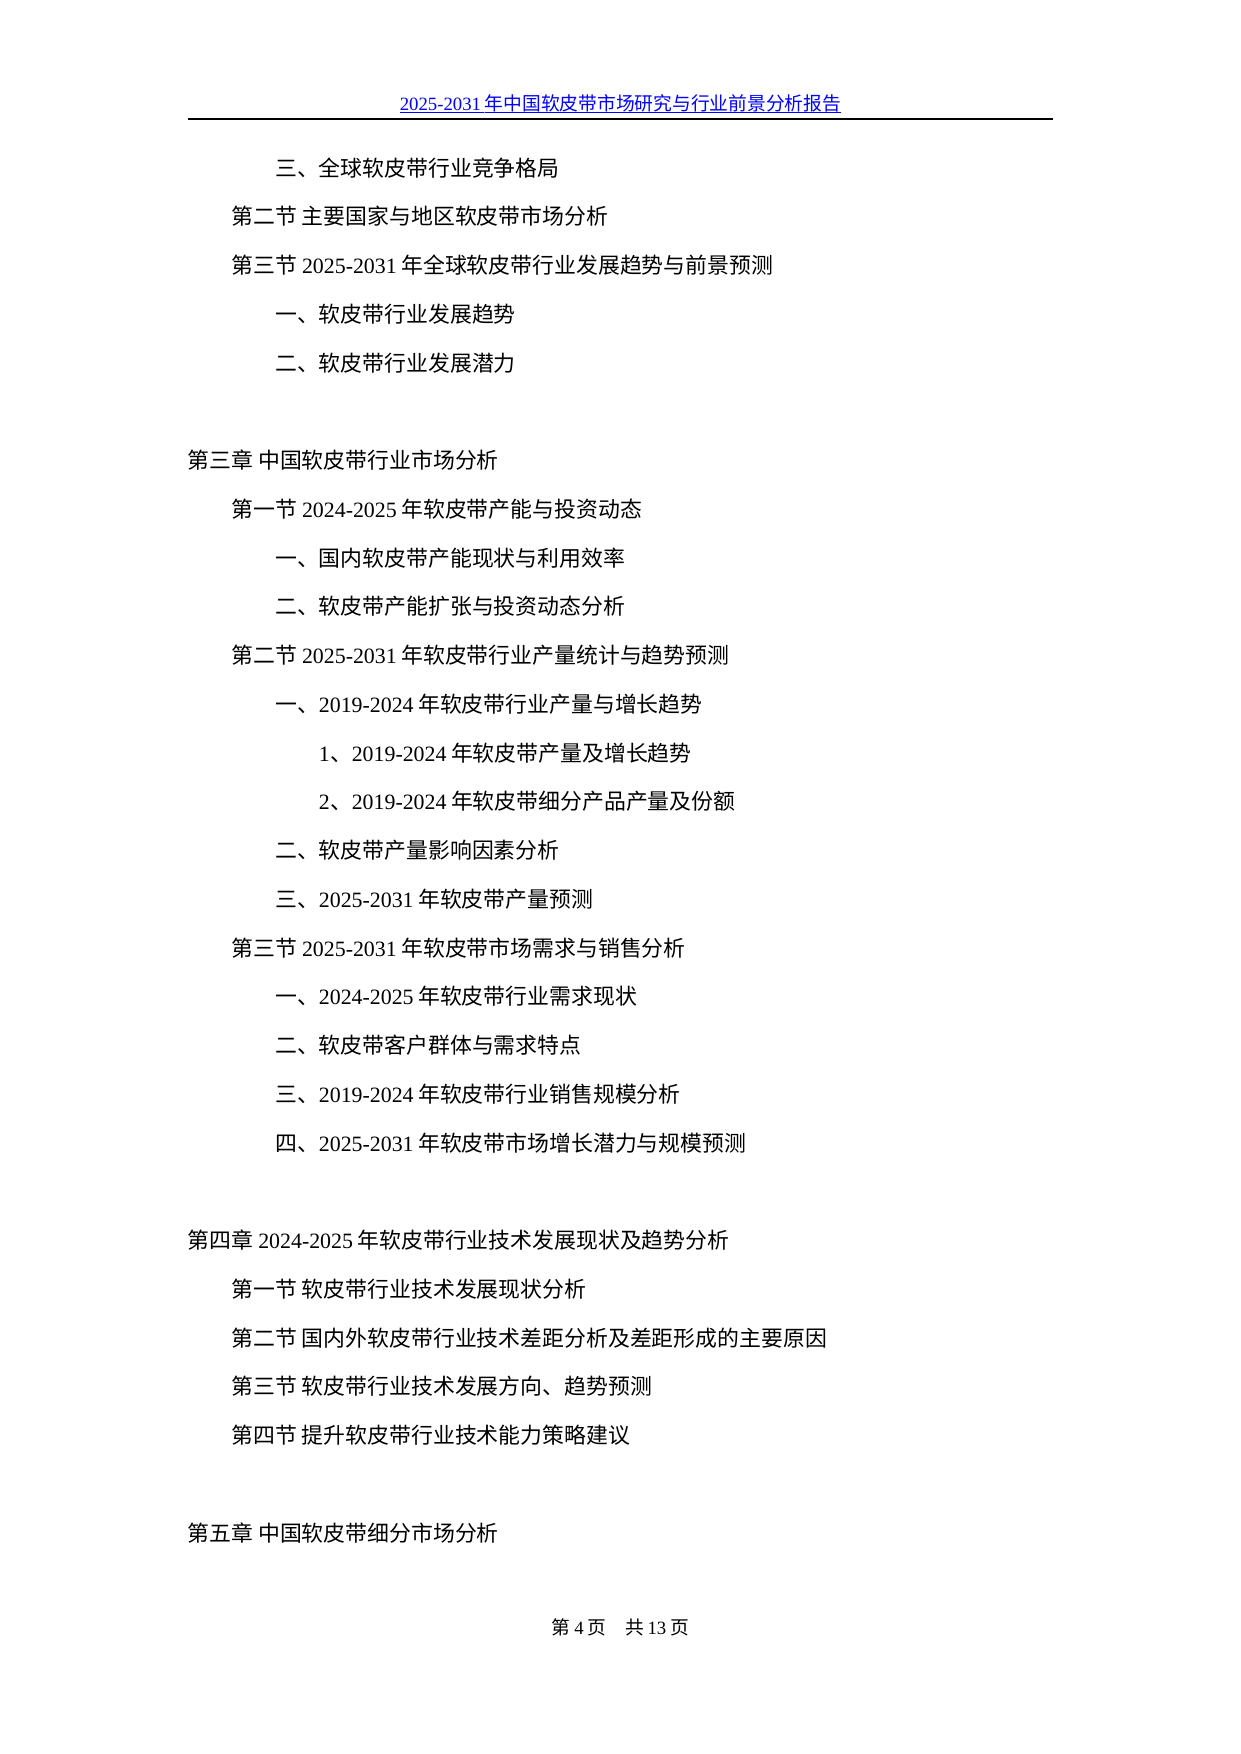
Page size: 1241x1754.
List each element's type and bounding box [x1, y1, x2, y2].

text [187, 150, 1053, 1548]
